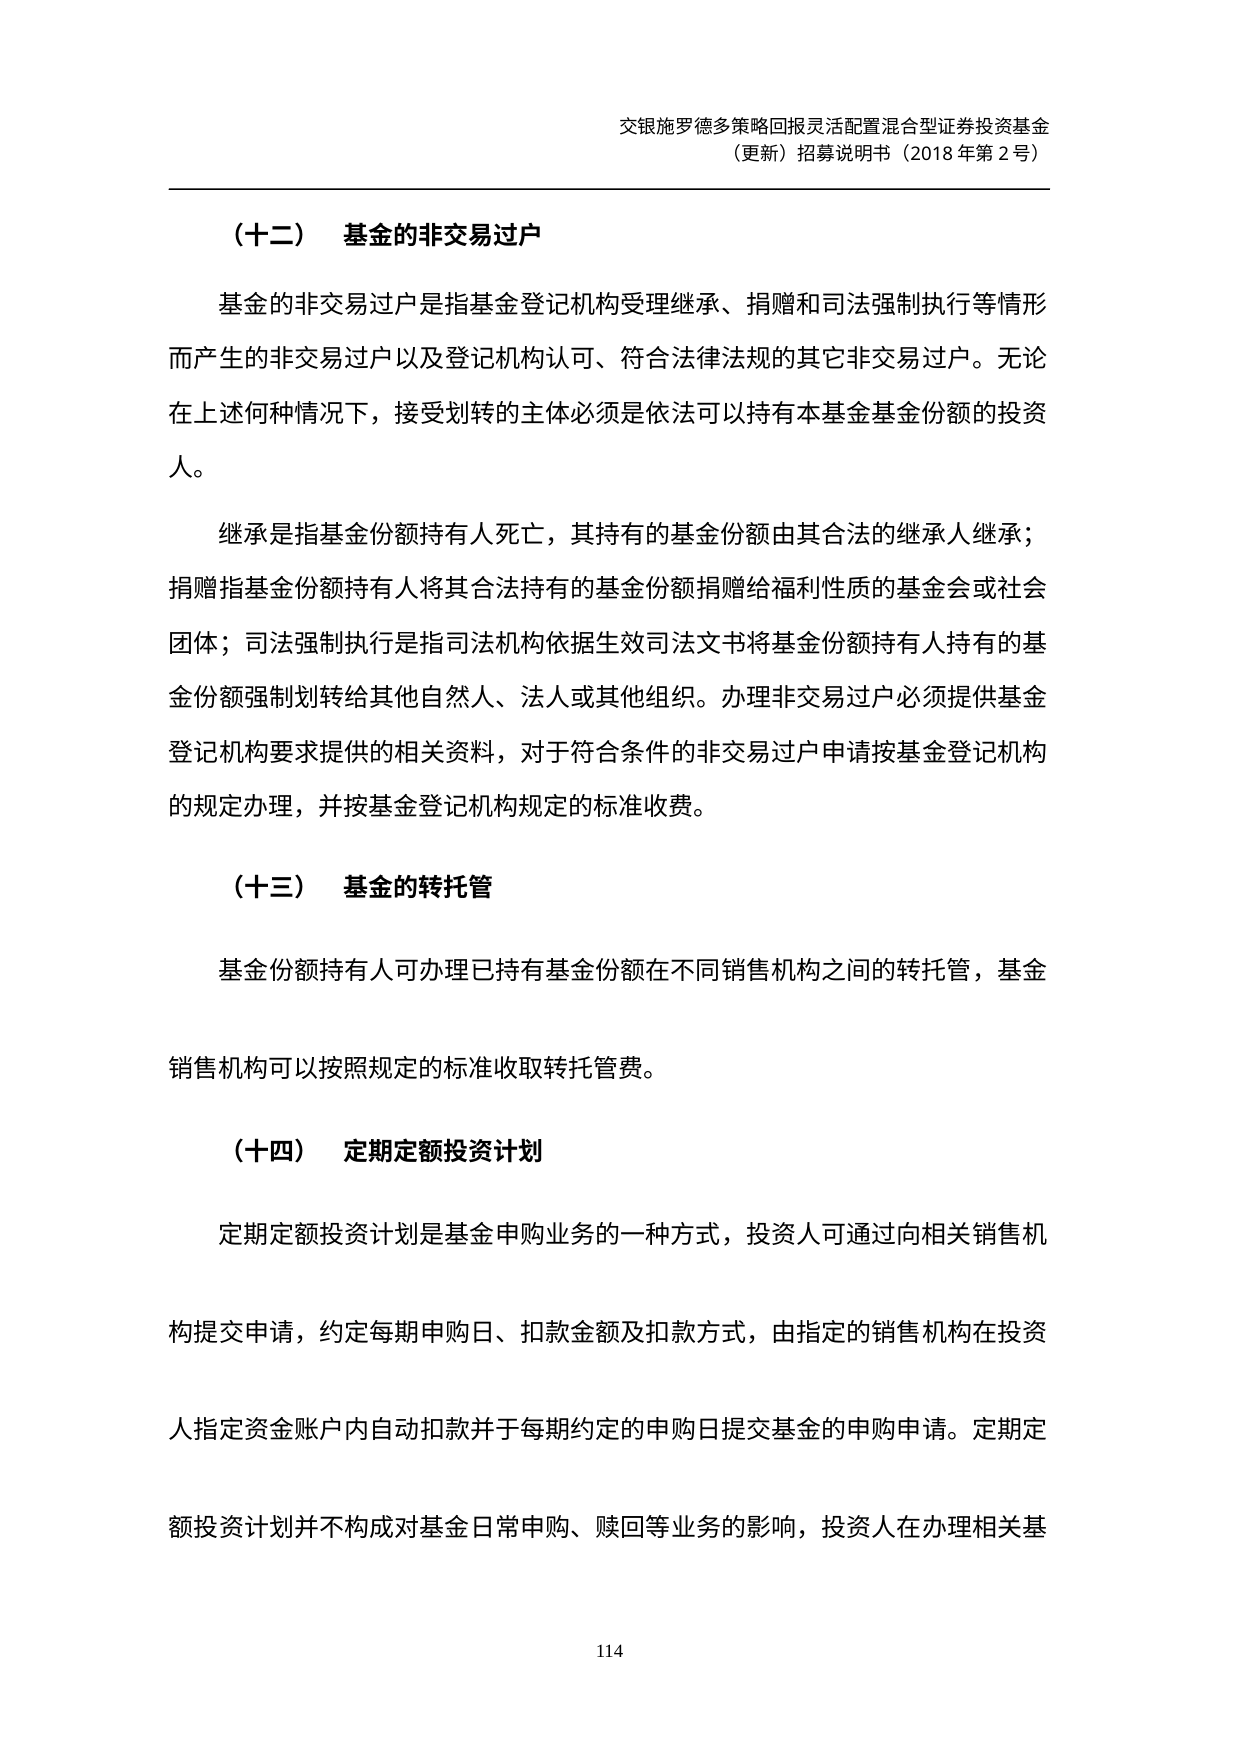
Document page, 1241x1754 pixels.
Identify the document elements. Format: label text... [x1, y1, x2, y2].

text 基金份额持有人可办理已持有基金份额在不同销售机构之间的转托管，基金销售机构可以按照规定的标准收取转托管费。 [169, 936, 1050, 1099]
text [169, 1200, 1050, 1558]
list 基金的转托管 [169, 853, 1050, 918]
text 基金的非交易过户是指基金登记机构受理继承、捐赠和司法强制执行等情形而产生的非交易过户以及登记机构认可、符合法律法规的其它非交易过户。无论在上述何种情况下，接受划转的主体必须是依法可以持有本基金基金份额的投资人。 [169, 284, 1050, 484]
list 定期定额投资计划 [169, 1117, 1050, 1182]
list 基金的非交易过户 [169, 201, 1050, 266]
text 继承是指基金份额持有人死亡，其持有的基金份额由其合法的继承人继承；捐赠指基金份额持有人将其合法持有的基金份额捐赠给福利性质的基金会或社会团体；司法强制执行是指司法机构依据生效司法文书将基金份额持有人持有的基金份额强制划转给其他自然人、法人或其他组织。办理非交易过户必须提供基金登记机构要求提供的相关资料，对于符合条件的非交易过户申请按基金登记机构的规定办理，并按基金登记机构规定的标准收费。 [169, 514, 1050, 823]
